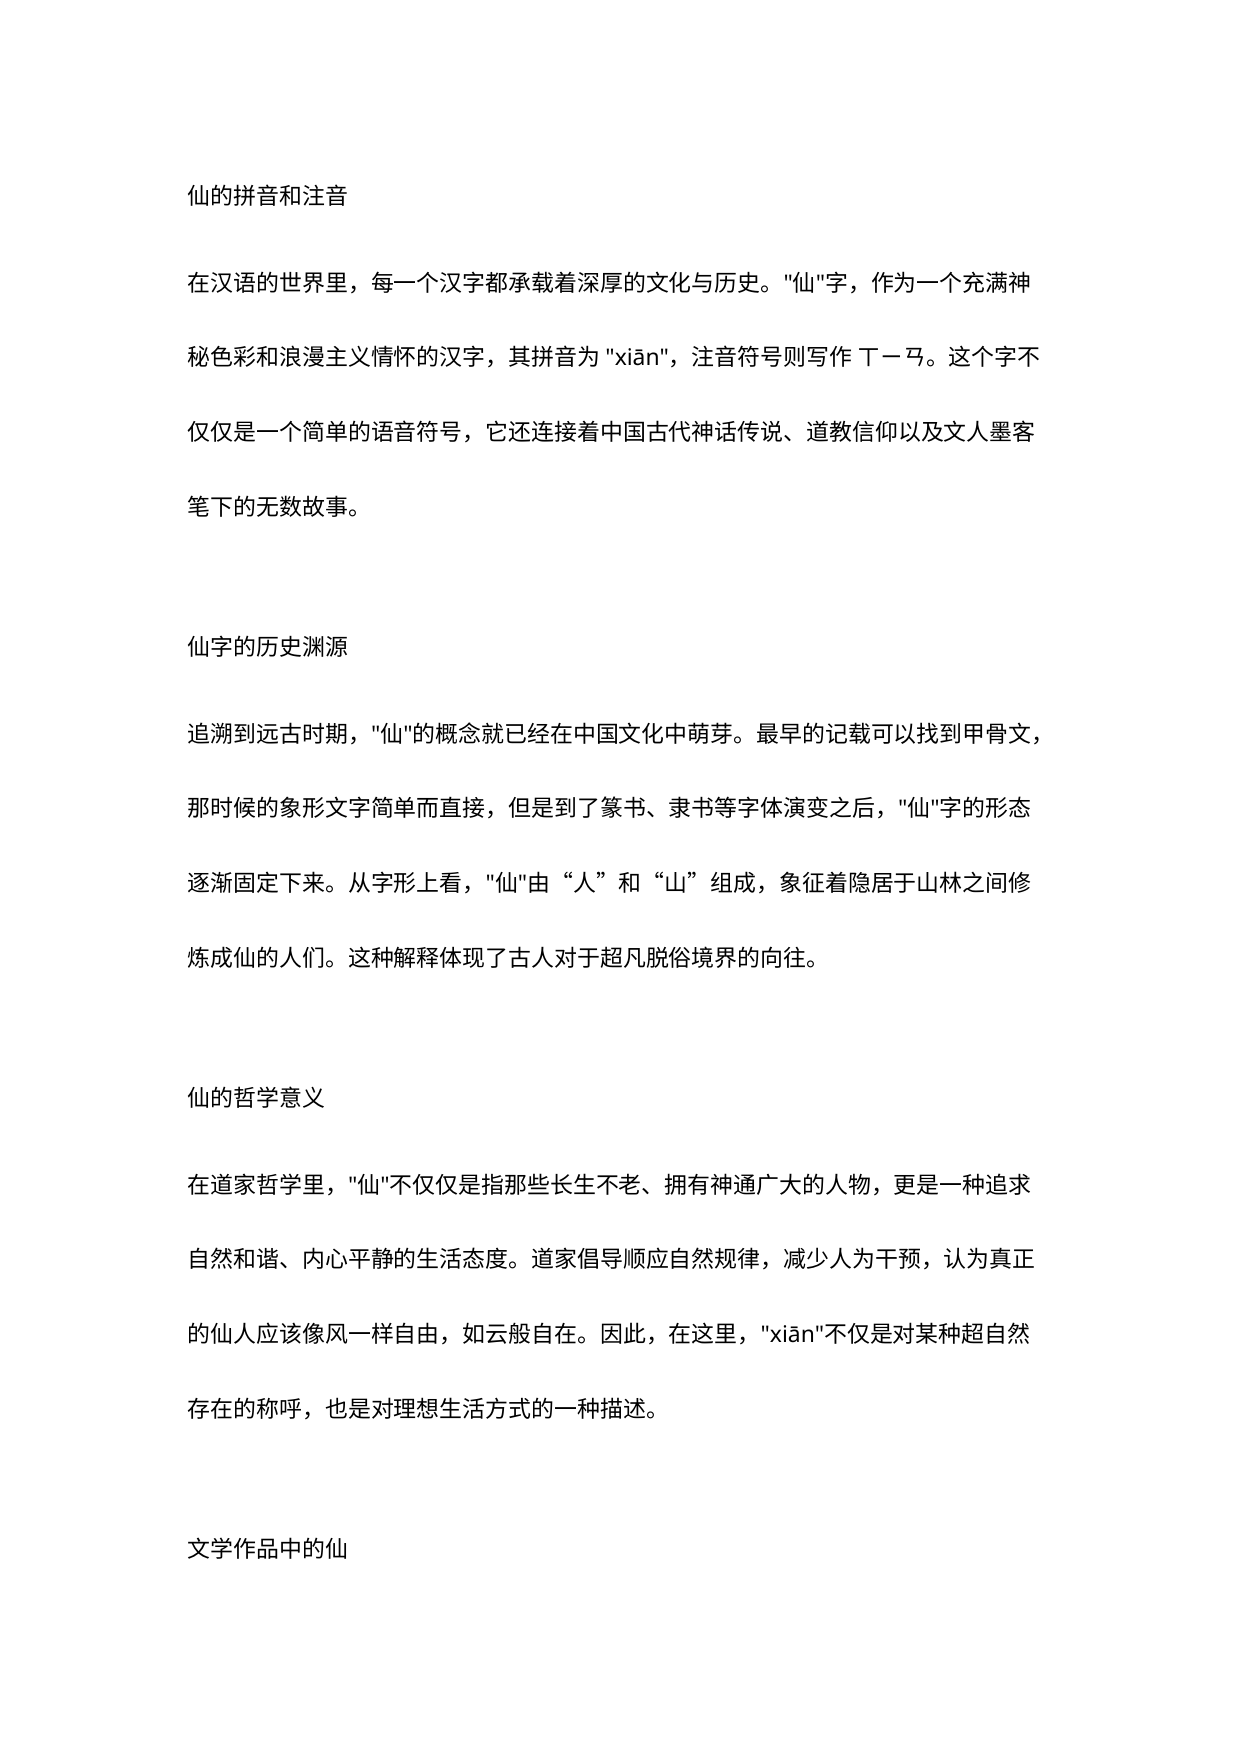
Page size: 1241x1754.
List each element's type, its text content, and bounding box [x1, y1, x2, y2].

text 文学作品中的仙 [187, 1515, 1053, 1580]
text 在道家哲学里，"仙"不仅仅是指那些长生不老、拥有神通广大的人物，更是一种追求自然和谐、内心平静的生活态度。道家倡导顺应自然规律，减少人为干预，认为真正的仙人应该像风一样自由，如云般自在。因此，在这里，"xiān"不仅是对某种超自然存在的称呼，也是对理想生活方式的一种描述。 [187, 1151, 1053, 1440]
text 仙的拼音和注音 [187, 162, 1053, 227]
text 追溯到远古时期，"仙"的概念就已经在中国文化中萌芽。最早的记载可以找到甲骨文，那时候的象形文字简单而直接，但是到了篆书、隶书等字体演变之后，"仙"字的形态逐渐固定下来。从字形上看，"仙"由“人”和“山”组成，象征着隐居于山林之间修炼成仙的人们。这种解释体现了古人对于超凡脱俗境界的向往。 [187, 699, 1053, 989]
text 在汉语的世界里，每一个汉字都承载着深厚的文化与历史。"仙"字，作为一个充满神秘色彩和浪漫主义情怀的汉字，其拼音为 "xiān"，注音符号则写作 ㄒㄧㄢ。这个字不仅仅是一个简单的语音符号，它还连接着中国古代神话传说、道教信仰以及文人墨客笔下的无数故事。 [187, 248, 1053, 538]
text 仙字的历史渊源 [187, 613, 1053, 678]
text 仙的哲学意义 [187, 1064, 1053, 1129]
